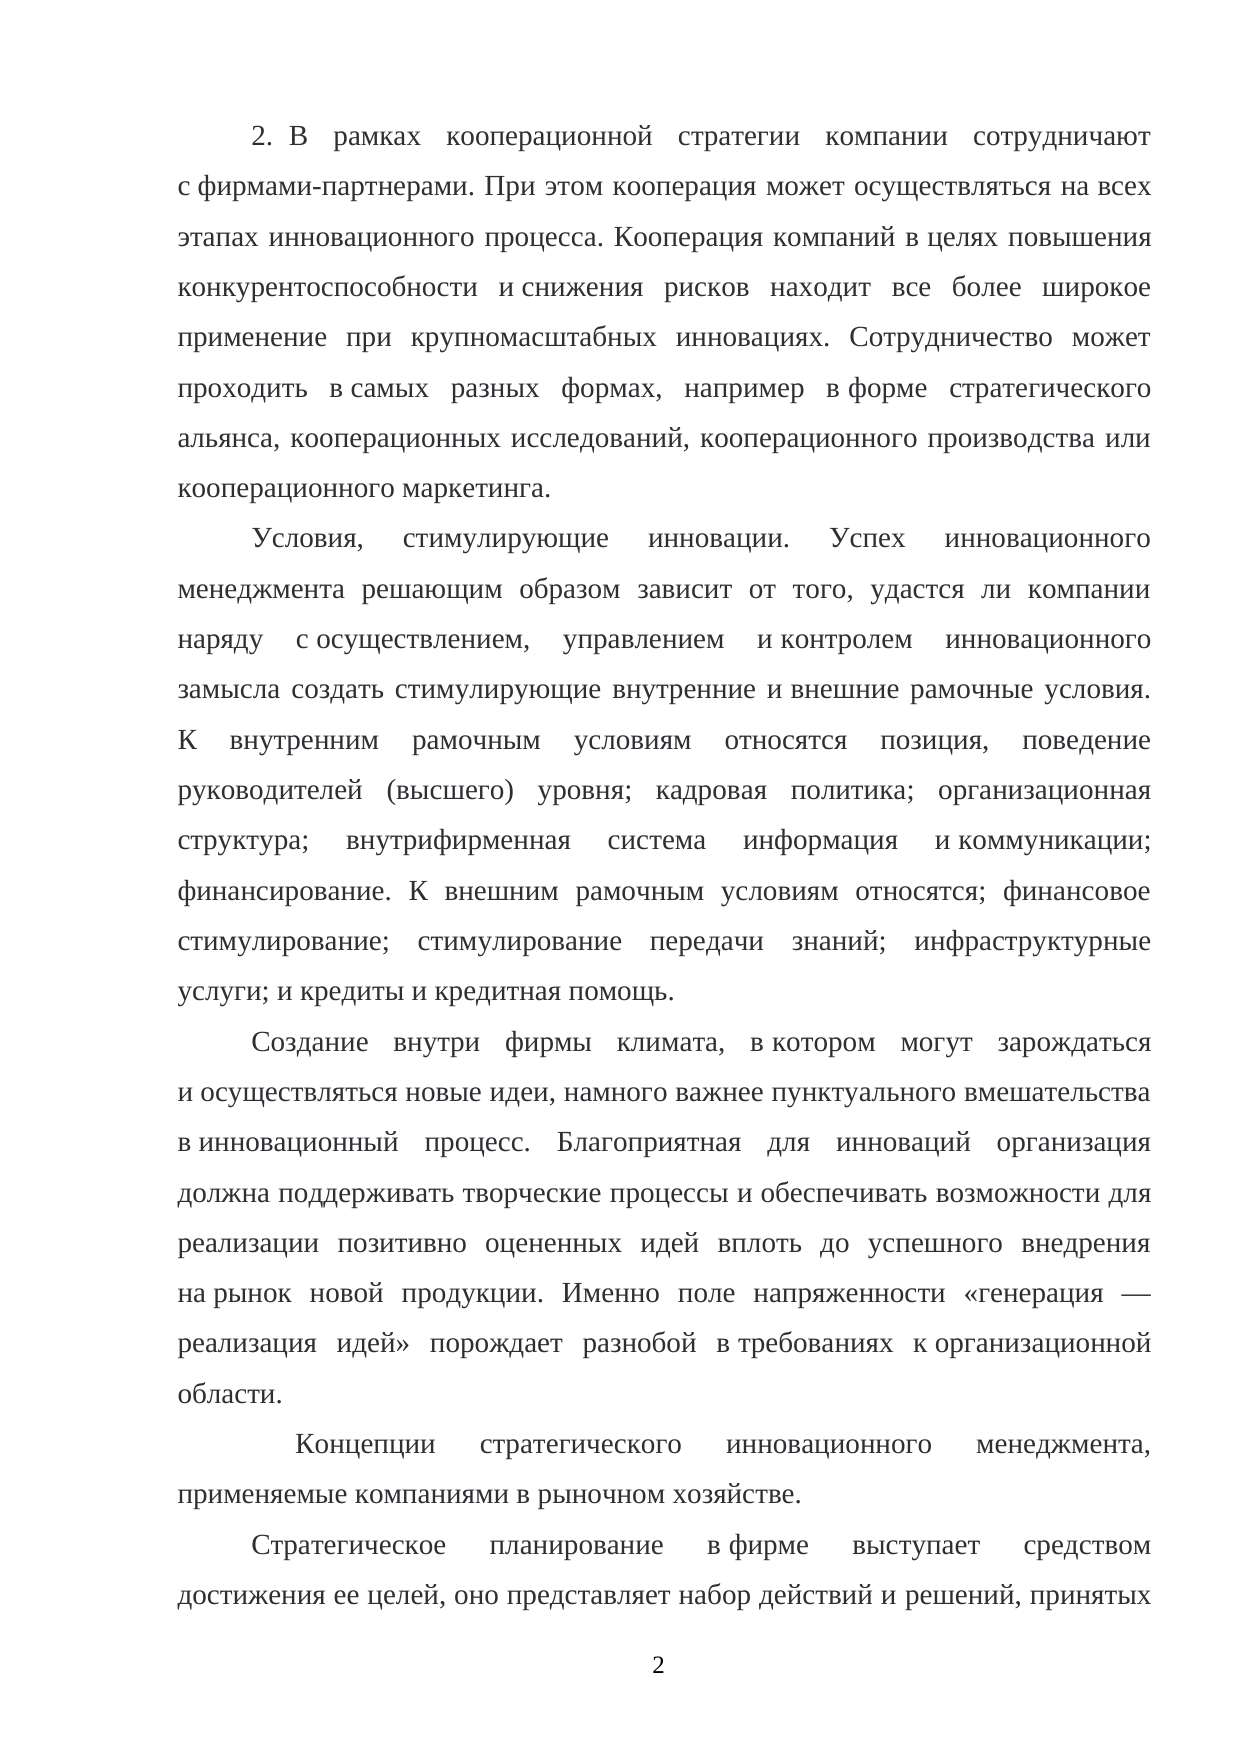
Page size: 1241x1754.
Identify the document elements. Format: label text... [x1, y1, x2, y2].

text Создание внутри фирмы климата, в котором могут зарождаться и осуществляться новые идеи, намного важнее пунктуального вмешательства в инновационный процесс. Благоприятная для инноваций организация должна поддерживать творческие процессы и обеспечивать возможности для реализации позитивно оцененных идей вплоть до успешного внедрения на рынок новой продукции. Именно поле напряженности «генерация — реализация идей» порождает разнобой в требованиях к организационной области. [177, 1024, 1152, 1409]
text Концепции стратегического инновационного менеджмента, применяемые компаниями в рыночном хозяйстве. [177, 1426, 1152, 1510]
text Условия, стимулирующие инновации. Успех инновационного менеджмента решающим образом зависит от того, удастся ли компании наряду с осуществлением, управлением и контролем инновационного замысла создать стимулирующие внутренние и внешние рамочные условия. К внутренним рамочным условиям относятся позиция, поведение руководителей (высшего) уровня; кадровая политика; организационная структура; внутрифирменная система информация и коммуникации; финансирование. К внешним рамочным условиям относятся; финансовое стимулирование; стимулирование передачи знаний; инфраструктурные услуги; и кредиты и кредитная помощь. [177, 521, 1152, 1007]
list В рамках кооперационной стратегии компании сотрудничают с фирмами-партнерами. При этом кооперация может осуществляться на всех этапах инновационного процесса. Кооперация компаний в целях повышения конкурентоспособности и снижения рисков находит все более широкое применение при крупномасштабных инновациях. Сотрудничество может проходить в самых разных формах, например в форме стратегического альянса, кооперационных исследований, кооперационного производства или кооперационного маркетинга. [177, 118, 1152, 504]
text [177, 1527, 1152, 1611]
